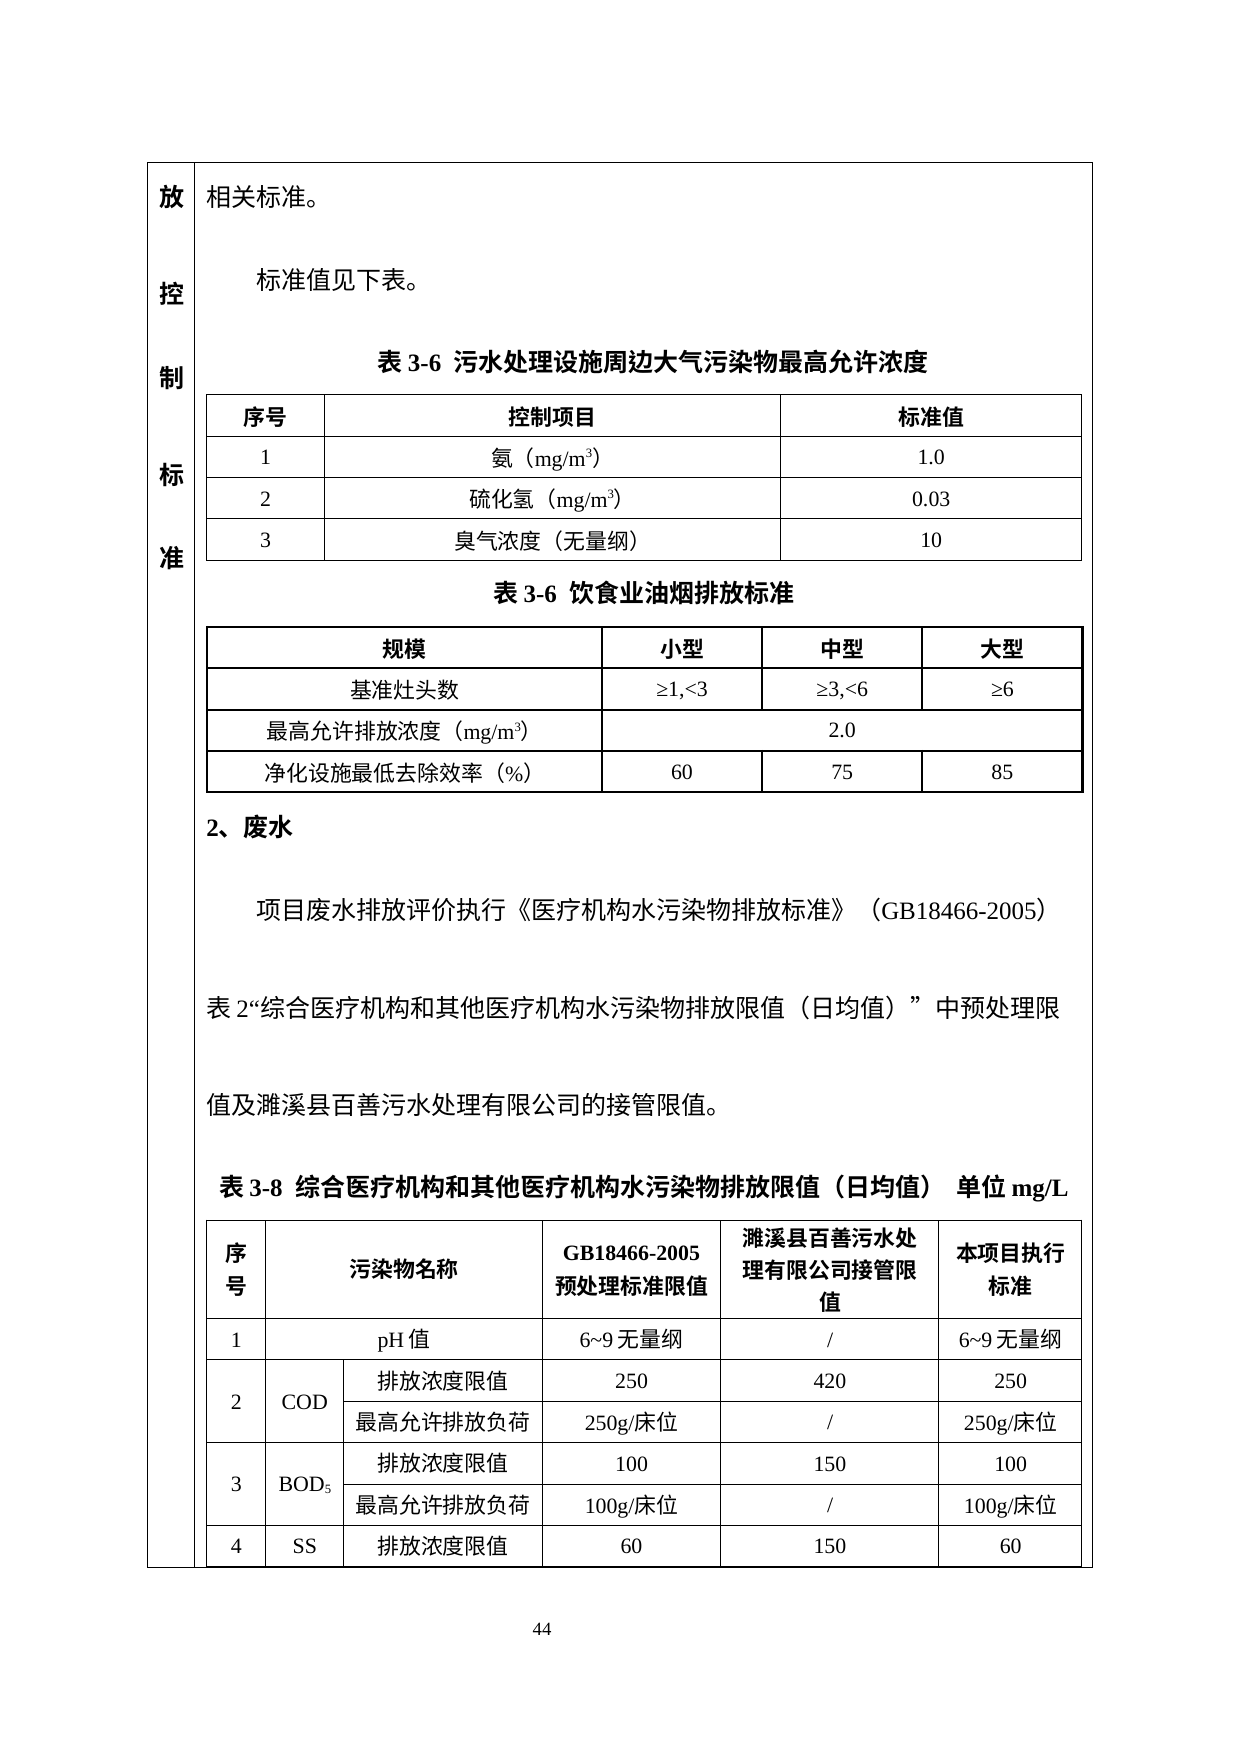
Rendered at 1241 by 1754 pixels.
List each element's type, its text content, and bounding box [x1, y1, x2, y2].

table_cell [195, 163, 1092, 1567]
table_cell 污染 物排 放控 制标 准 [148, 163, 194, 1567]
